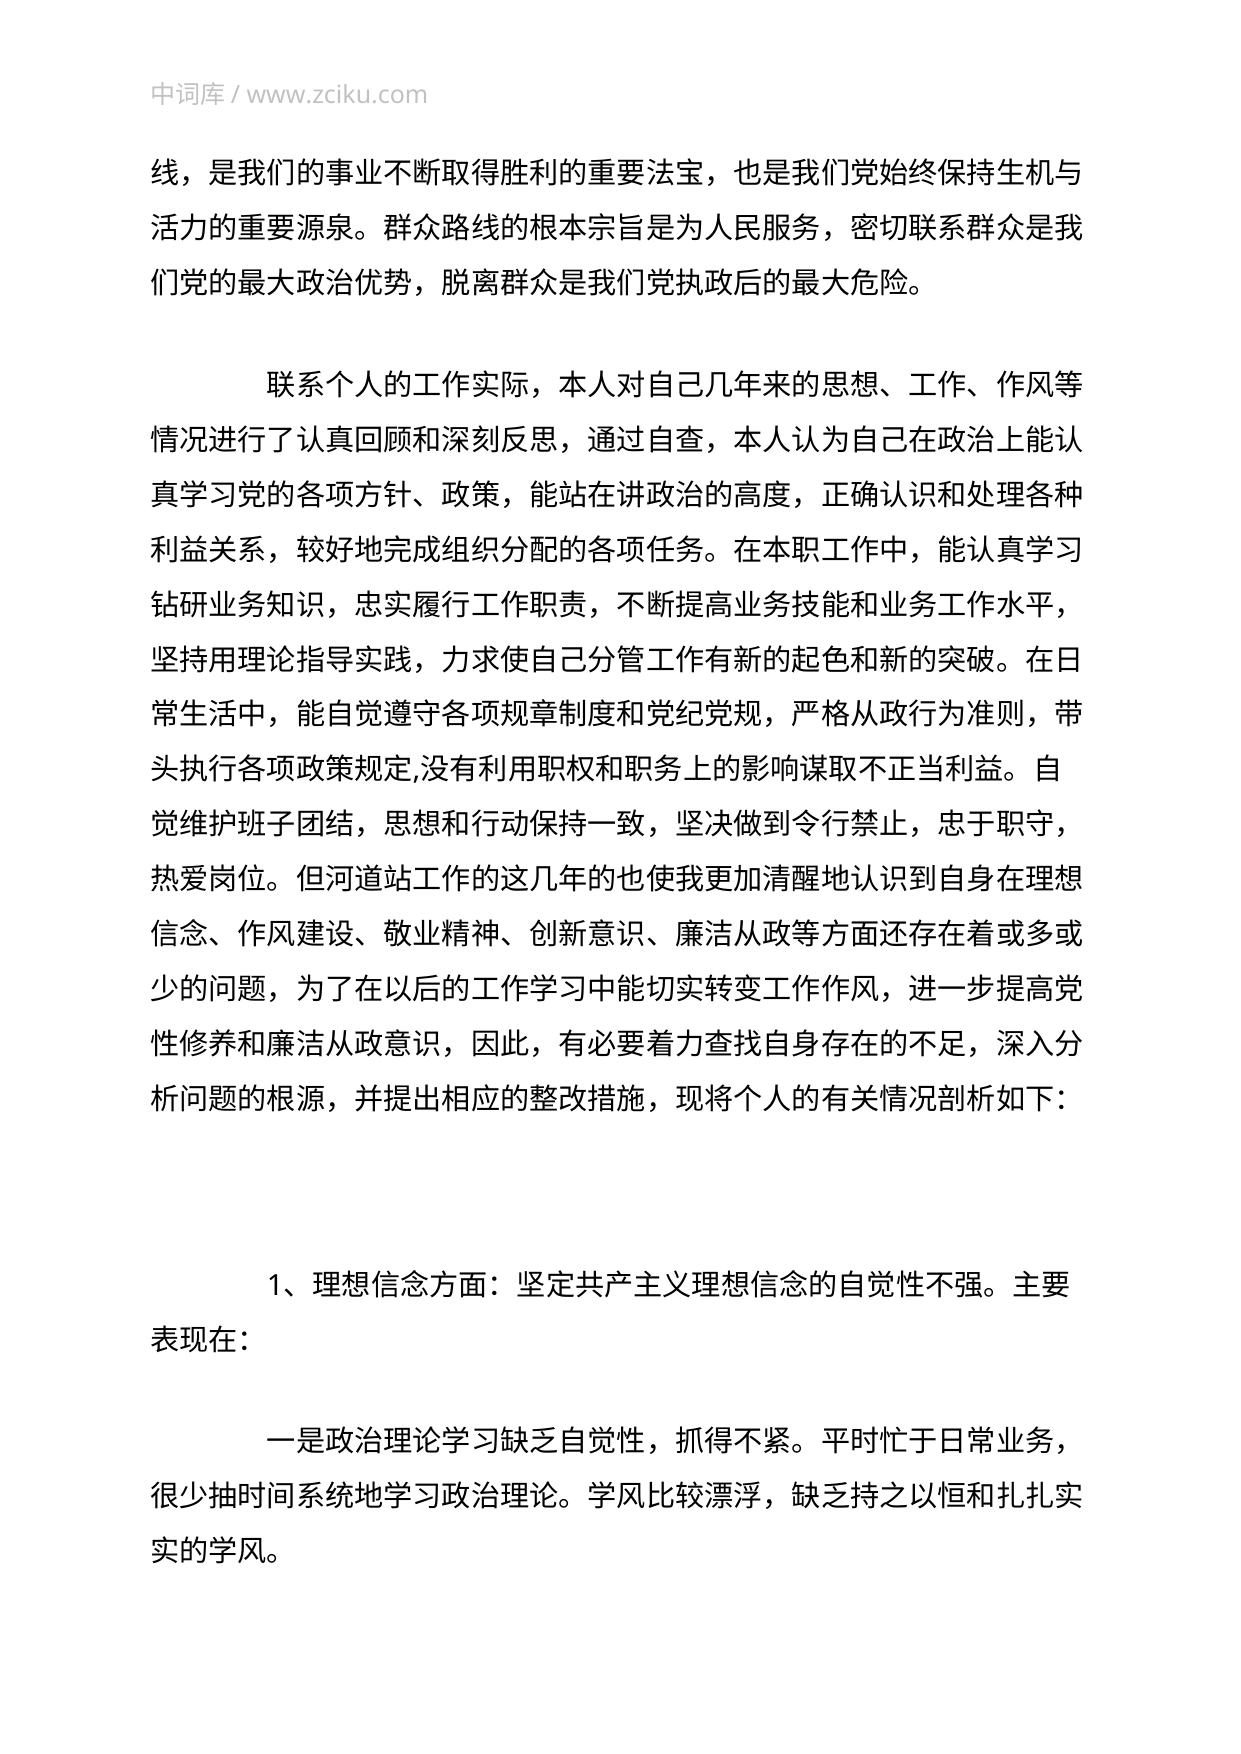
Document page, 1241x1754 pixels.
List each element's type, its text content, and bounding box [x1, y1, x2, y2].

text 联系个人的工作实际，本人对自己几年来的思想、工作、作风等情况进行了认真回顾和深刻反思，通过自查，本人认为自己在政治上能认真学习党的各项方针、政策，能站在讲政治的高度，正确认识和处理各种利益关系，较好地完成组织分配的各项任务。在本职工作中，能认真学习钻研业务知识，忠实履行工作职责，不断提高业务技能和业务工作水平，坚持用理论指导实践，力求使自己分管工作有新的起色和新的突破。在日常生活中，能自觉遵守各项规章制度和党纪党规，严格从政行为准则，带头执行各项政策规定,没有利用职权和职务上的影响谋取不正当利益。自觉维护班子团结，思想和行动保持一致，坚决做到令行禁止，忠于职守，热爱岗位。但河道站工作的这几年的也使我更加清醒地认识到自身在理想信念、作风建设、敬业精神、创新意识、廉洁从政等方面还存在着或多或少的问题，为了在以后的工作学习中能切实转变工作作风，进一步提高党性修养和廉洁从政意识，因此，有必要着力查找自身存在的不足，深入分析问题的根源，并提出相应的整改措施，现将个人的有关情况剖析如下： [150, 362, 1090, 1118]
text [150, 150, 1090, 302]
text 一是政治理论学习缺乏自觉性，抓得不紧。平时忙于日常业务，很少抽时间系统地学习政治理论。学风比较漂浮，缺乏持之以恒和扎扎实实的学风。 [150, 1418, 1090, 1570]
text 1、理想信念方面：坚定共产主义理想信念的自觉性不强。主要表现在： [150, 1261, 1090, 1358]
